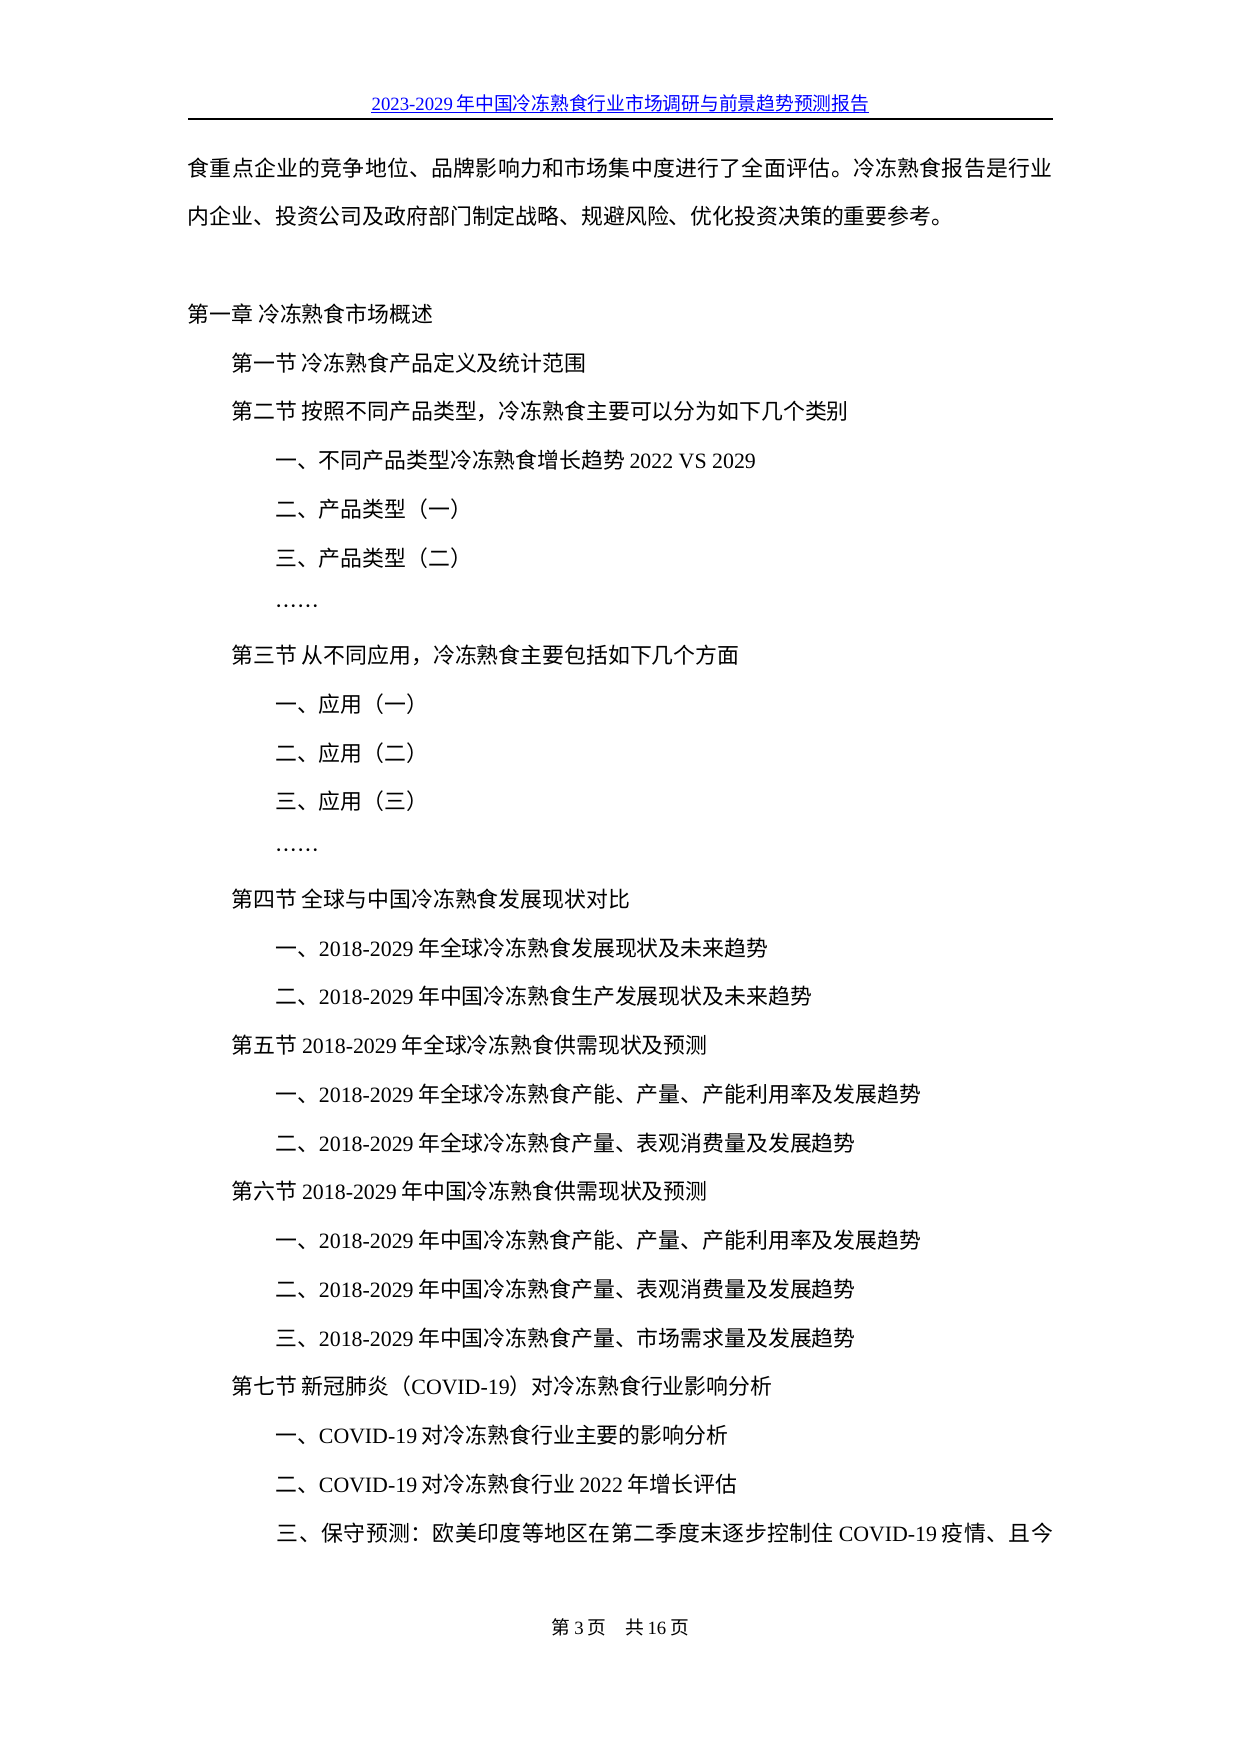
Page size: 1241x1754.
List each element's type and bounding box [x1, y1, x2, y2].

text [187, 150, 1053, 1548]
